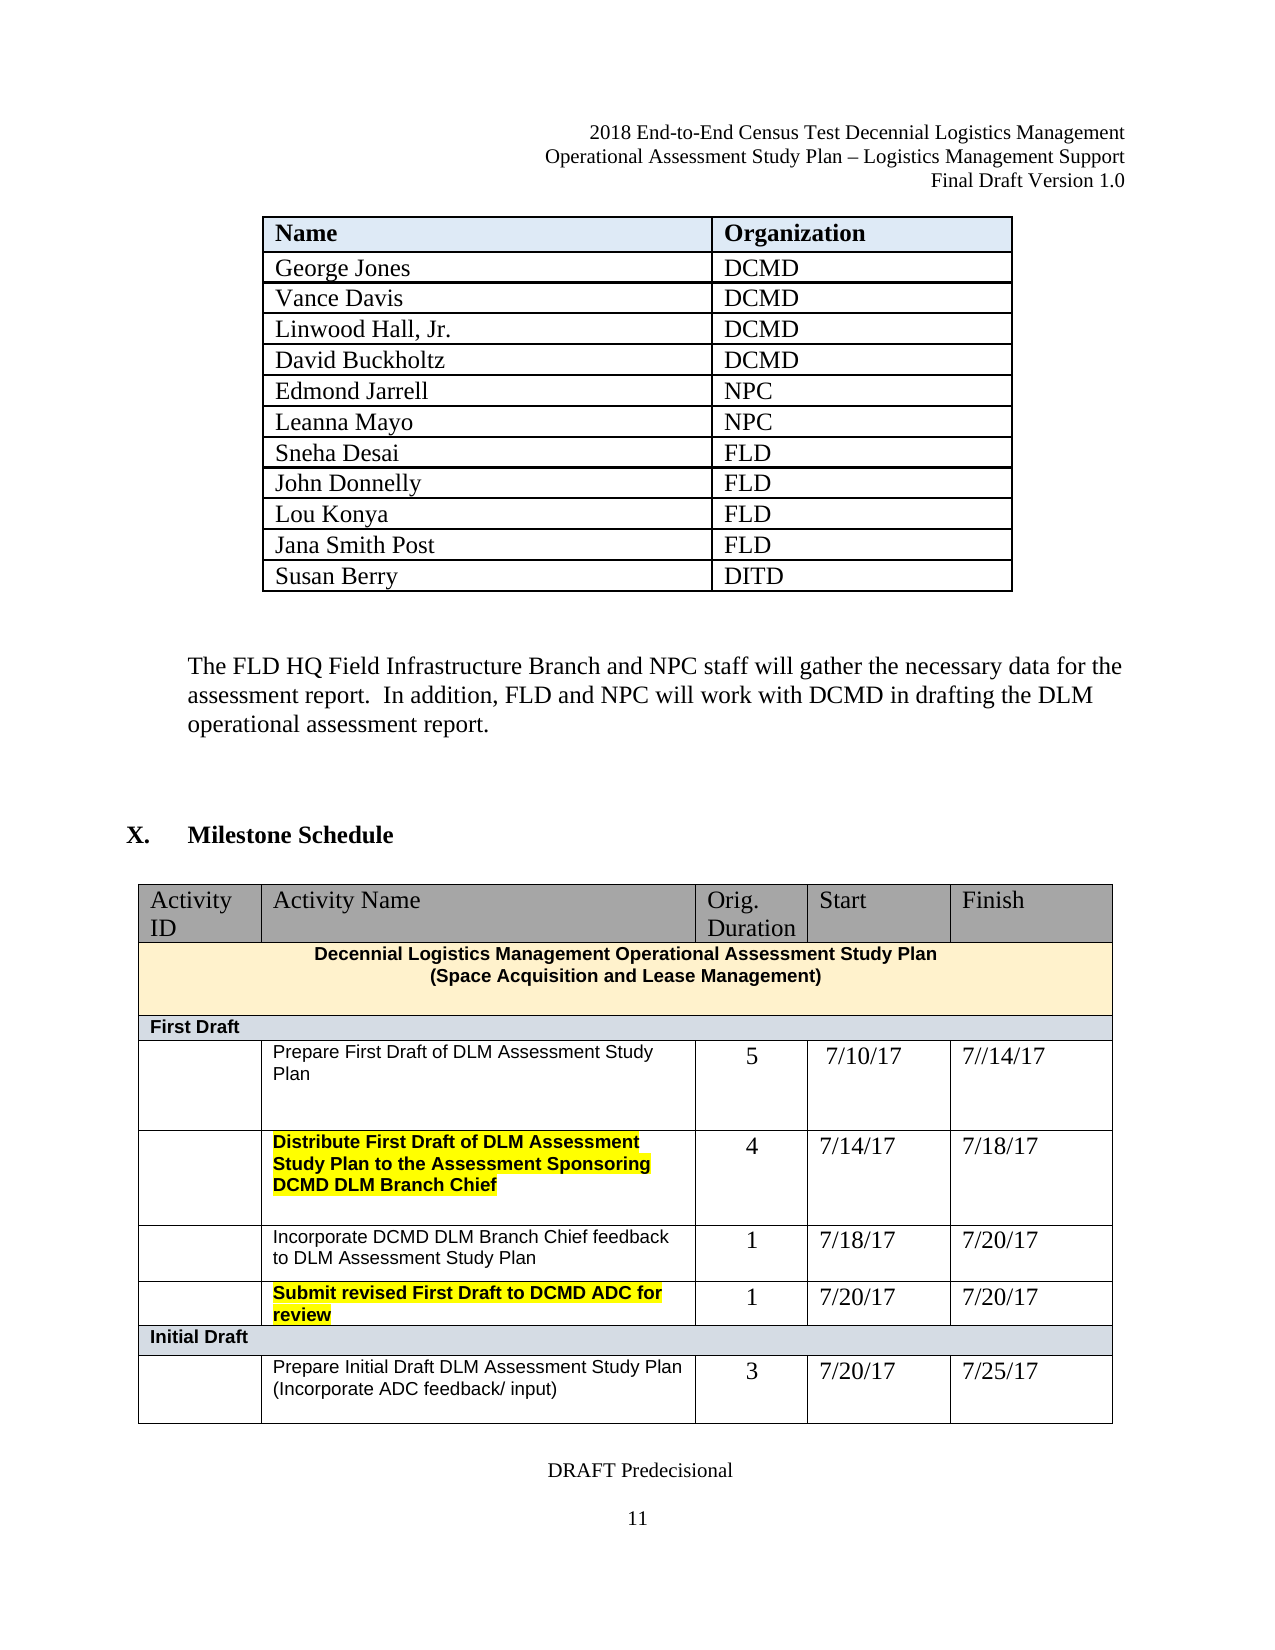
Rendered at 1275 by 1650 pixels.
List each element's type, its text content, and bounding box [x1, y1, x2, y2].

table_cell DCMD [713, 345, 1011, 374]
table_cell NPC [713, 376, 1011, 405]
table_cell [951, 1016, 1112, 1040]
table_cell Distribute First Draft of DLM Assessment Study Plan to the Assessment Sponsoring DCMD DLM Branch Chief [262, 1131, 695, 1224]
table_cell 7/25/17 [951, 1356, 1112, 1423]
table_header Activity ID [139, 885, 261, 942]
table_cell 7/20/17 [951, 1282, 1112, 1325]
table_cell [139, 1131, 261, 1224]
table_cell [139, 1226, 261, 1281]
table_cell 1 [696, 1226, 807, 1281]
table_header Name [264, 218, 711, 251]
table_cell [261, 1326, 1112, 1355]
table_cell [261, 1016, 696, 1040]
table_cell DCMD [713, 253, 1011, 281]
table_cell [696, 1016, 808, 1040]
table_cell FLD [713, 530, 1011, 559]
table_cell Linwood Hall, Jr. [264, 314, 711, 343]
table_header Orig. Duration [696, 885, 807, 942]
table_cell 4 [696, 1131, 807, 1224]
table_cell David Buckholtz [264, 345, 711, 374]
table_cell 7/20/17 [808, 1356, 950, 1423]
table_cell 7/18/17 [808, 1226, 950, 1281]
table_cell Decennial Logistics Management Operational Assessment Study Plan (Space Acquisition and Lease Management) [139, 943, 1112, 1015]
table_header Activity Name [262, 885, 695, 942]
table_cell 7/10/17 [808, 1041, 950, 1130]
table_cell NPC [713, 407, 1011, 436]
table_cell Prepare Initial Draft DLM Assessment Study Plan (Incorporate ADC feedback/ input) [262, 1356, 695, 1423]
table_cell 5 [696, 1041, 807, 1130]
table_cell 1 [696, 1282, 807, 1325]
table_cell Incorporate DCMD DLM Branch Chief feedback to DLM Assessment Study Plan [262, 1226, 695, 1281]
table_cell 7//14/17 [951, 1041, 1112, 1130]
table_cell 3 [696, 1356, 807, 1423]
table_cell FLD [713, 438, 1011, 466]
table_cell [139, 1041, 261, 1130]
table_cell DCMD [713, 284, 1011, 312]
table_cell DCMD [713, 314, 1011, 343]
table_cell [139, 1282, 261, 1325]
text The FLD HQ Field Infrastructure Branch and NPC staff will gather the necessary data for the assessment report. In addition, FLD and NPC will work with DCMD in drafting the DLM operational assessment report. [187, 651, 1125, 737]
table_header Start [808, 885, 950, 942]
table_cell Prepare First Draft of DLM Assessment Study Plan [262, 1041, 695, 1130]
table_cell 7/18/17 [951, 1131, 1112, 1224]
table_cell FLD [713, 469, 1011, 497]
table_cell 7/14/17 [808, 1131, 950, 1224]
table_header Finish [951, 885, 1112, 942]
table_cell Submit revised First Draft to DCMD ADC for review [262, 1282, 695, 1325]
table_cell [808, 1016, 951, 1040]
table_cell DITD [713, 561, 1011, 590]
table_cell FLD [713, 499, 1011, 528]
table_cell John Donnelly [264, 469, 711, 497]
table_header Organization [713, 218, 1011, 251]
table_cell George Jones [264, 253, 711, 281]
table_cell Initial Draft [139, 1326, 261, 1355]
table_cell 7/20/17 [808, 1282, 950, 1325]
table_cell 7/20/17 [951, 1226, 1112, 1281]
table_cell Edmond Jarrell [264, 376, 711, 405]
table_cell Lou Konya [264, 499, 711, 528]
table_cell Vance Davis [264, 284, 711, 312]
table_cell Jana Smith Post [264, 530, 711, 559]
table_cell Sneha Desai [264, 438, 711, 466]
subtitle Milestone Schedule [150, 820, 1125, 849]
table_cell Susan Berry [264, 561, 711, 590]
table_cell First Draft [139, 1016, 261, 1040]
table_cell Leanna Mayo [264, 407, 711, 436]
table_cell [139, 1356, 261, 1423]
